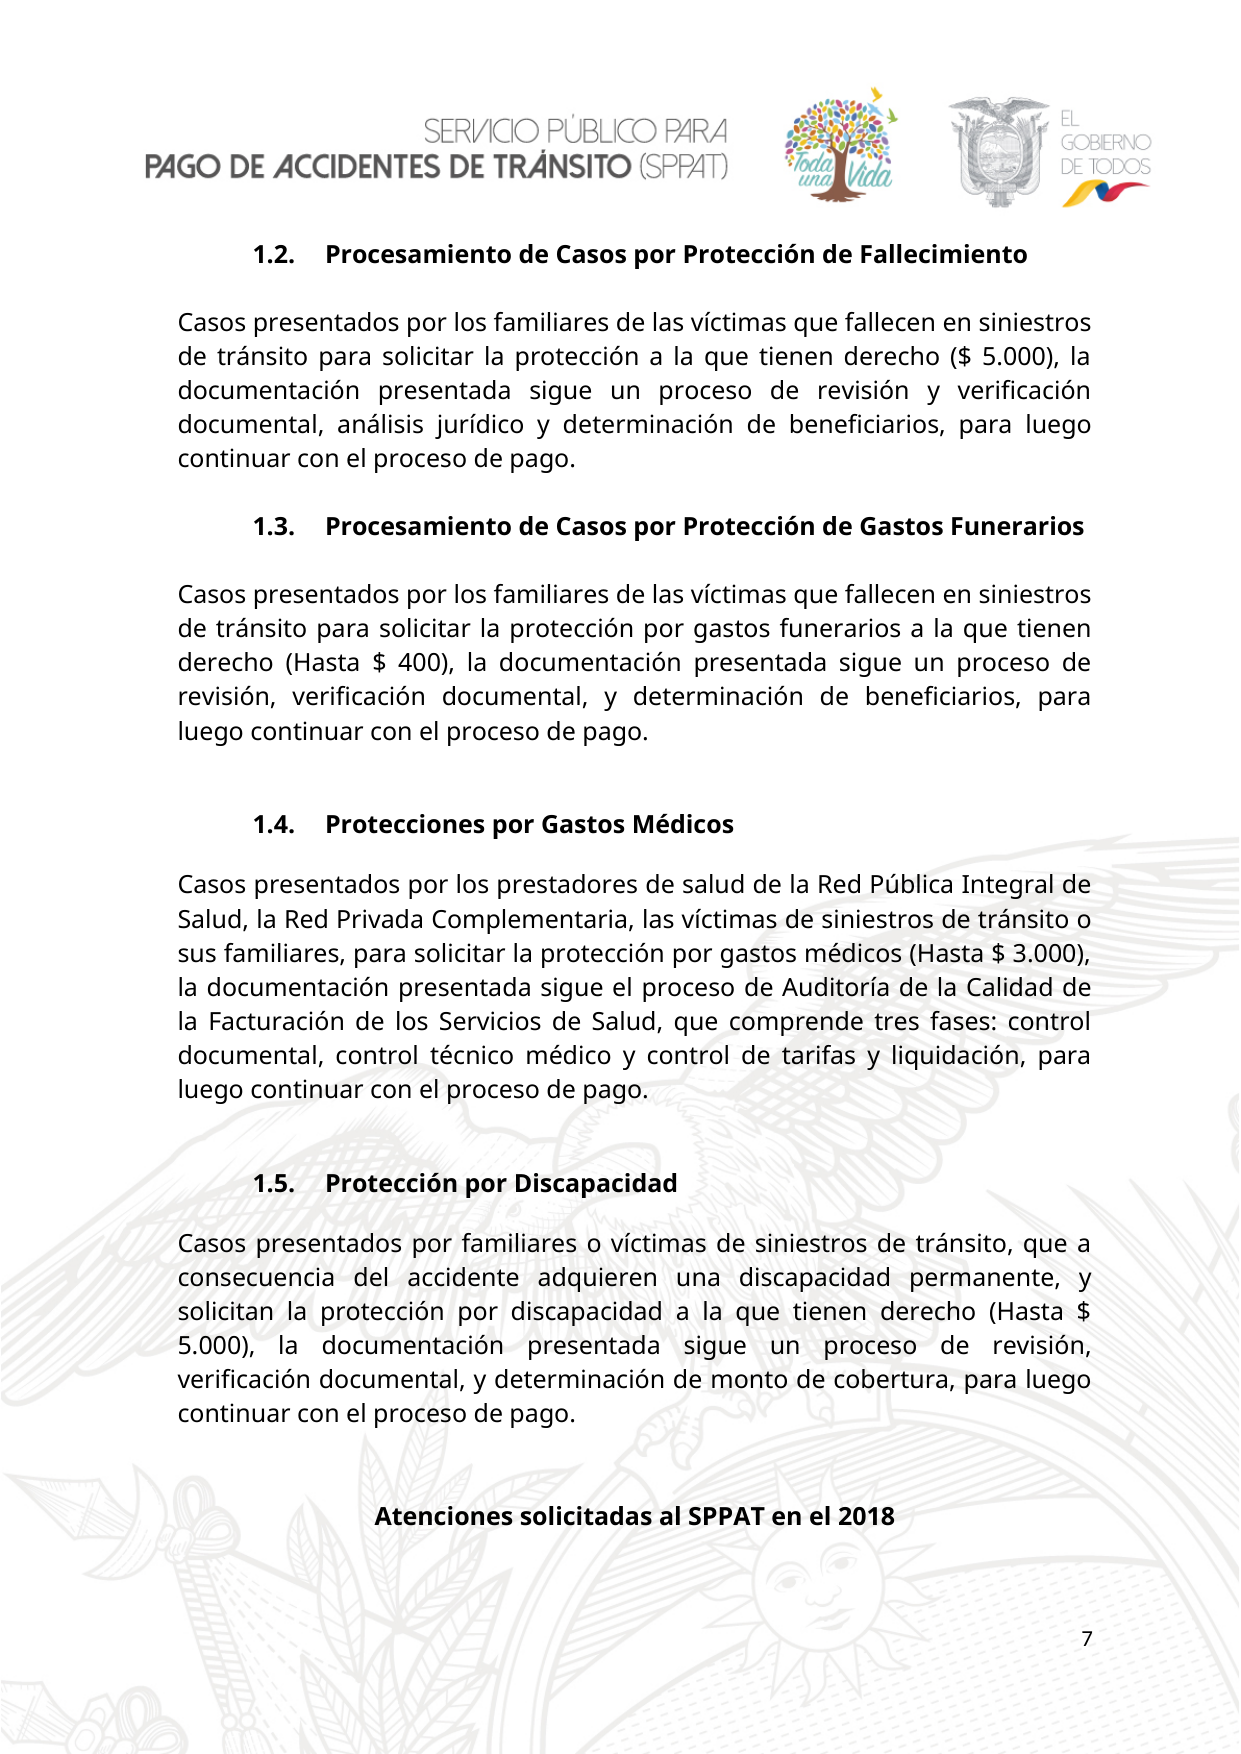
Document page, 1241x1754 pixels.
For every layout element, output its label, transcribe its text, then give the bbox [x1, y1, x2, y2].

text Casos presentados por los familiares de las víctimas que fallecen en siniestros de tránsito para solicitar la protección por gastos funerarios a la que tienen derecho (Hasta $ 400), la documentación presentada sigue un proceso de revisión, verificación documental, y determinación de beneficiarios, para luego continuar con el proceso de pago. [177, 577, 1092, 747]
text Atenciones solicitadas al SPPAT en el 2018 [177, 1498, 1092, 1532]
picture [0, 0, 1240, 1754]
text Casos presentados por los prestadores de salud de la Red Pública Integral de Salud, la Red Privada Complementaria, las víctimas de siniestros de tránsito o sus familiares, para solicitar la protección por gastos médicos (Hasta $ 3.000), la documentación presentada sigue el proceso de Auditoría de la Calidad de la Facturación de los Servicios de Salud, que comprende tres fases: control documental, control técnico médico y control de tarifas y liquidación, para luego continuar con el proceso de pago. [177, 867, 1092, 1106]
list Protecciones por Gastos Médicos [252, 807, 1092, 841]
text Casos presentados por los familiares de las víctimas que fallecen en siniestros de tránsito para solicitar la protección a la que tienen derecho ($ 5.000), la documentación presentada sigue un proceso de revisión y verificación documental, análisis jurídico y determinación de beneficiarios, para luego continuar con el proceso de pago. [177, 304, 1092, 475]
list Protección por Discapacidad [252, 1166, 1092, 1200]
list Procesamiento de Casos por Protección de Fallecimiento [252, 236, 1092, 270]
list Procesamiento de Casos por Protección de Gastos Funerarios [252, 509, 1092, 543]
text Casos presentados por familiares o víctimas de siniestros de tránsito, que a consecuencia del accidente adquieren una discapacidad permanente, y solicitan la protección por discapacidad a la que tienen derecho (Hasta $ 5.000), la documentación presentada sigue un proceso de revisión, verificación documental, y determinación de monto de cobertura, para luego continuar con el proceso de pago. [177, 1226, 1092, 1430]
